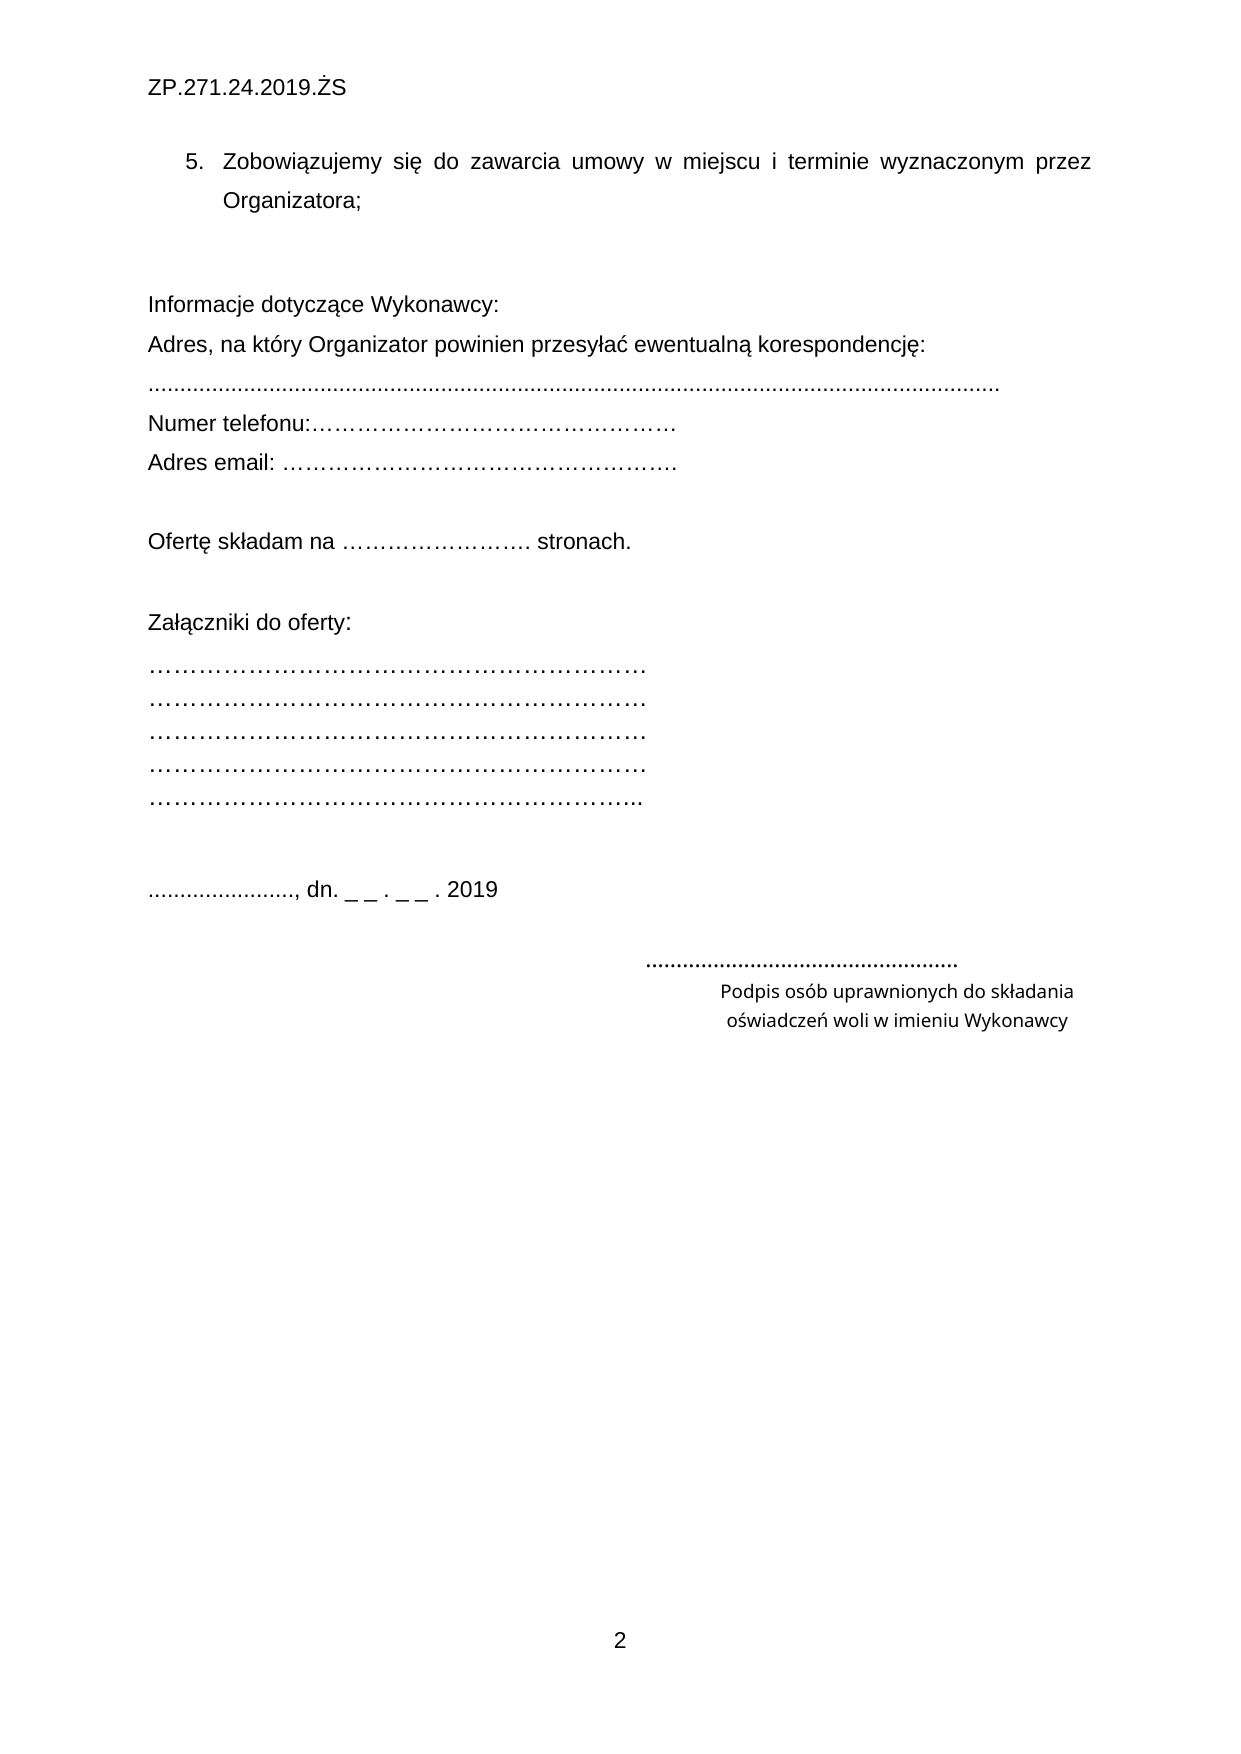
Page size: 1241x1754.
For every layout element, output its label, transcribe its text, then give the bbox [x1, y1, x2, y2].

text Podpis osób uprawnionych do składania oświadczeń woli w imieniu Wykonawcy [710, 978, 1084, 1033]
text …………………………………………………… [148, 650, 1093, 679]
text …………………………………………………... [148, 782, 1093, 811]
text …………………………………………………… [148, 749, 1093, 778]
text ...................................................................................................................................... [148, 370, 1093, 396]
text Adres email: ……………………………………………. [148, 449, 1093, 475]
text Załączniki do oferty: [148, 607, 1093, 636]
text Informacje dotyczące Wykonawcy: [148, 291, 1093, 317]
text Numer telefonu:………………………………………… [148, 409, 1093, 436]
list Zobowiązujemy się do zawarcia umowy w miejscu i terminie wyznaczonym przez Organizatora; [185, 148, 1093, 213]
text ................................................... [598, 942, 1093, 974]
text …………………………………………………… [148, 716, 1093, 745]
text Ofertę składam na ……………………. stronach. [148, 528, 1093, 554]
text ......................., dn. _ _ . _ _ . 2019 [148, 876, 1093, 902]
text Adres, na który Organizator powinien przesyłać ewentualną korespondencję: [148, 331, 1093, 357]
text …………………………………………………… [148, 683, 1093, 712]
